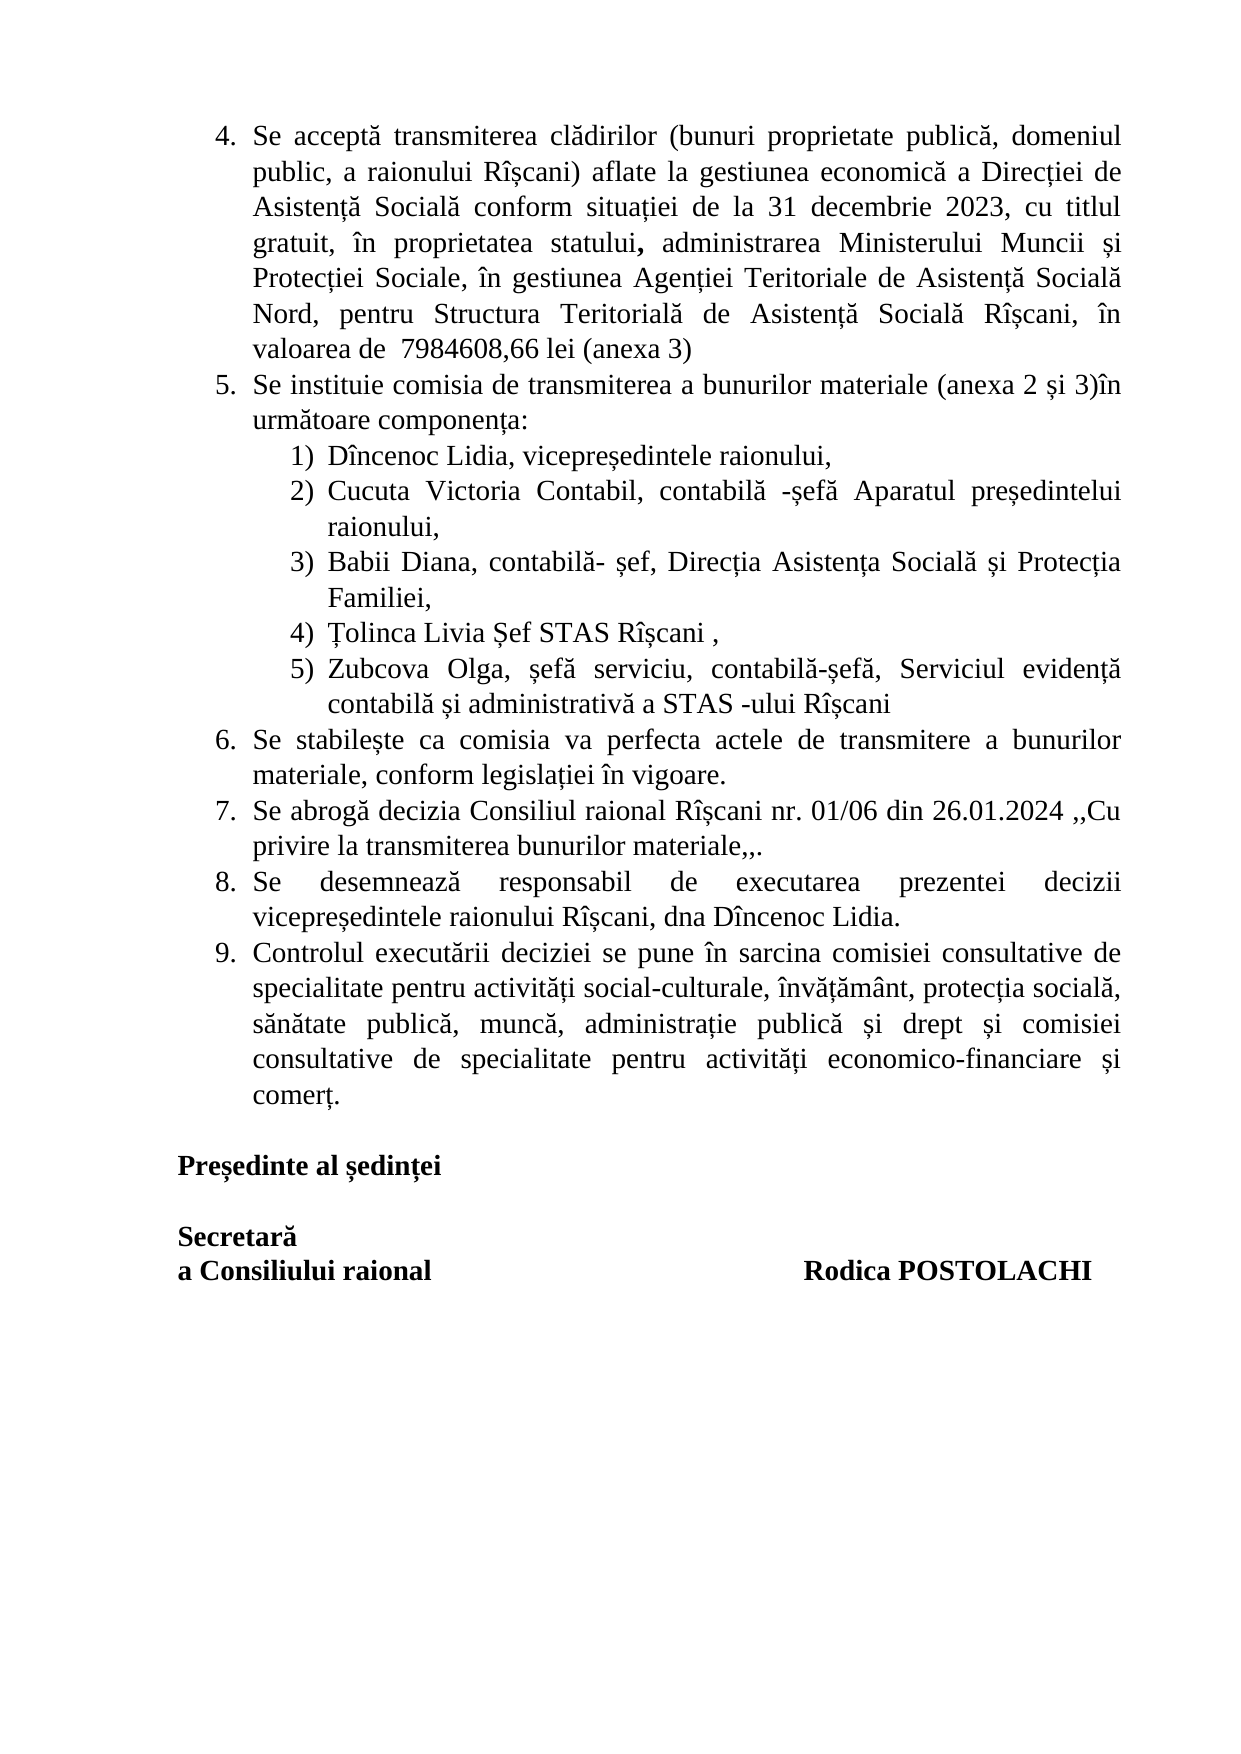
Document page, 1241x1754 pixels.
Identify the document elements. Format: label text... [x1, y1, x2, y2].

list Se abrogă decizia Consiliul raional Rîșcani nr. 01/06 din 26.01.2024 ,,Cu privire la transmiterea bunurilor materiale,,. [215, 793, 1122, 862]
list Se acceptă transmiterea clădirilor (bunuri proprietate publică, domeniul public, a raionului Rîșcani) aflate la gestiunea economică a Direcției de Asistență Socială conform situației de la 31 decembrie 2023, cu titlul gratuit, în proprietatea statului, administrarea Ministerului Muncii și Protecției Sociale, în gestiunea Agenției Teritoriale de Asistență Socială Nord, pentru Structura Teritorială de Asistență Socială Rîșcani, în valoarea de 7984608,66 lei (anexa 3) [215, 118, 1122, 365]
text a Consiliului raional Rodica POSTOLACHI [177, 1253, 1122, 1286]
list Se desemnează responsabil de executarea prezentei decizii vicepreședintele raionului Rîșcani, dna Dîncenoc Lidia. [215, 864, 1122, 933]
list Zubcova Olga, șefă serviciu, contabilă-șefă, Serviciul evidență contabilă și administrativă a STAS -ului Rîșcani [290, 651, 1122, 720]
list Dîncenoc Lidia, vicepreședintele raionului, [290, 438, 1122, 471]
list Babii Diana, contabilă- șef, Direcția Asistența Socială și Protecția Familiei, [290, 544, 1122, 613]
list Se stabilește ca comisia va perfecta actele de transmitere a bunurilor materiale, conform legislației în vigoare. [215, 722, 1122, 791]
list Cucuta Victoria Contabil, contabilă -șefă Aparatul președintelui raionului, [290, 473, 1122, 542]
list Se instituie comisia de transmiterea a bunurilor materiale (anexa 2 și 3)în următoare componența: [215, 367, 1122, 436]
text Președinte al ședinței [177, 1148, 1122, 1182]
list Țolinca Livia Șef STAS Rîșcani , [290, 615, 1122, 649]
list Controlul executării deciziei se pune în sarcina comisiei consultative de specialitate pentru activități social-culturale, învățământ, protecția socială, sănătate publică, muncă, administrație publică și drept și comisiei consultative de specialitate pentru activități economico-financiare și comerț. [215, 935, 1122, 1111]
text Secretară [177, 1219, 1122, 1253]
